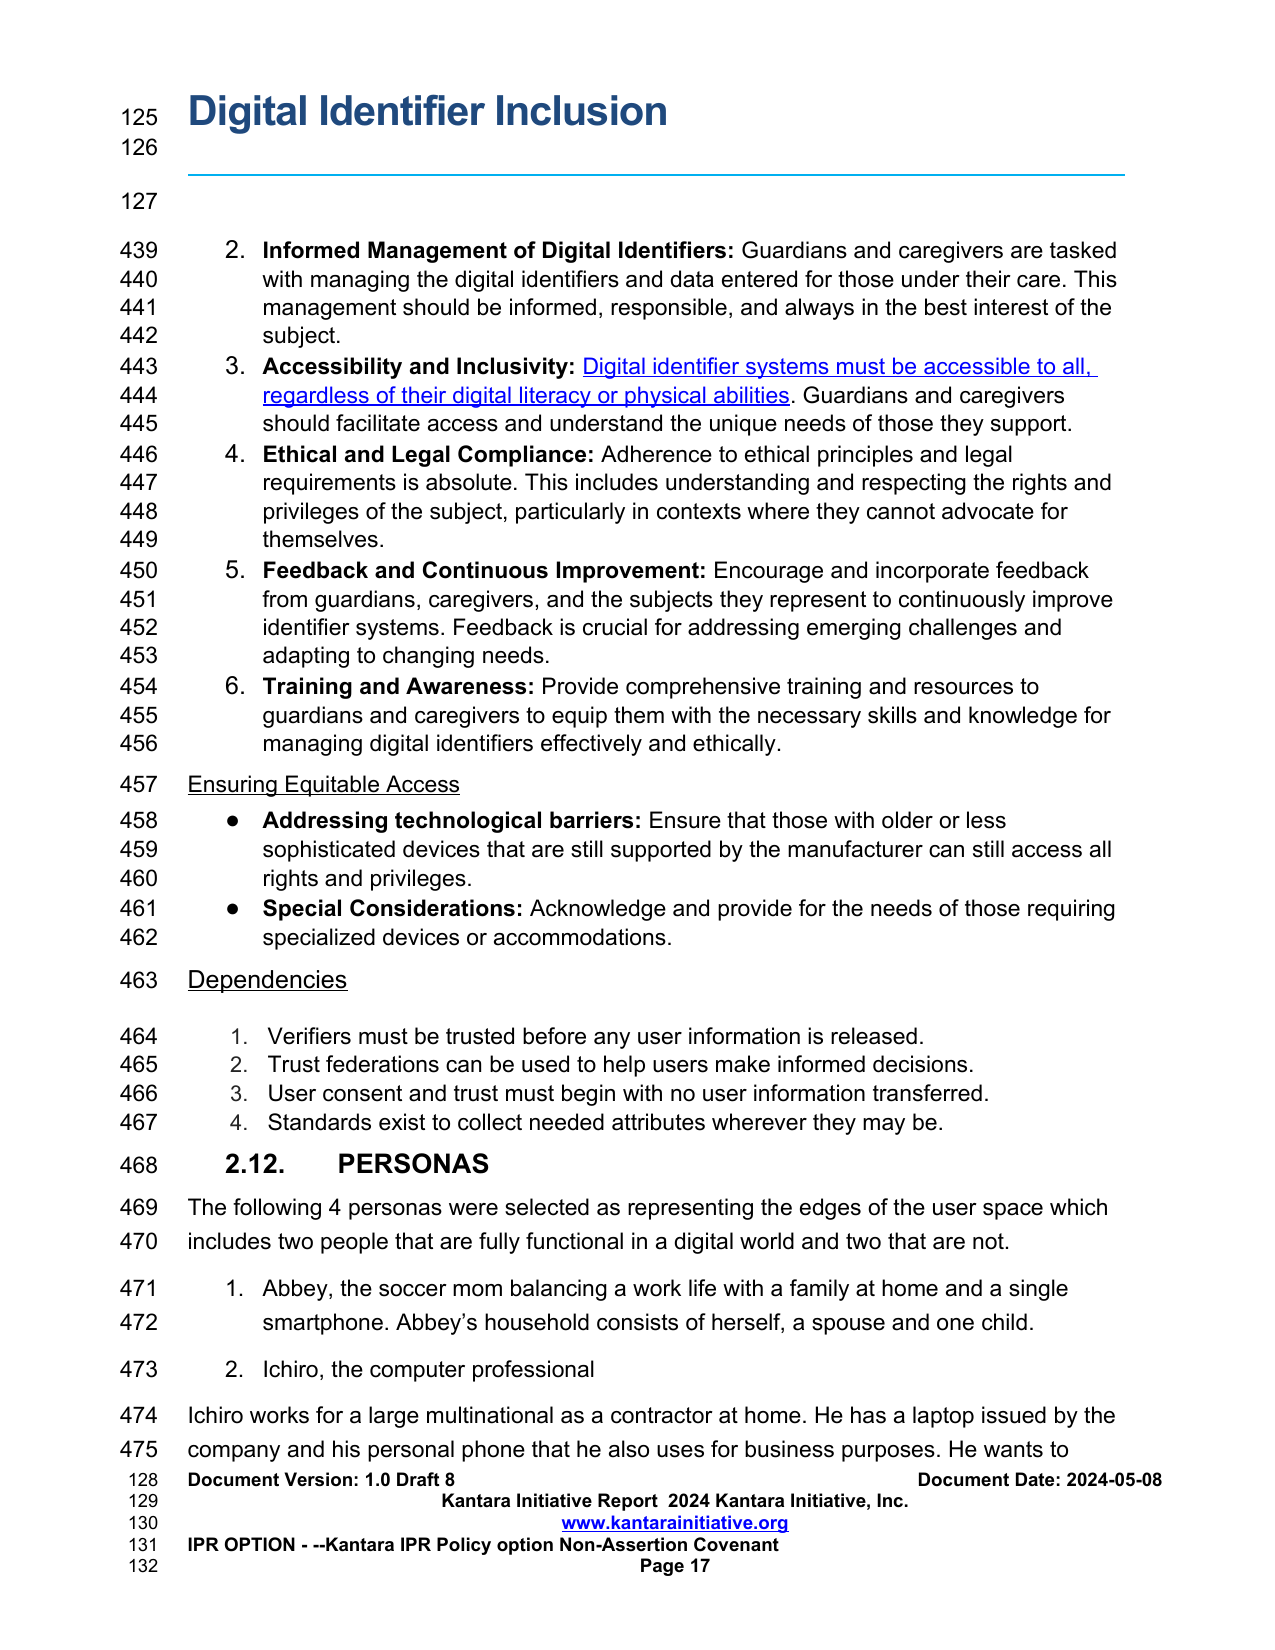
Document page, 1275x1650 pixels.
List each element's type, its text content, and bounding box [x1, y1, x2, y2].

list Verifiers must be trusted before any user information is released. [230, 1023, 1125, 1049]
list Special Considerations: Acknowledge and provide for the needs of those requiring specialized devices or accommodations. [225, 893, 1125, 950]
list User consent and trust must begin with no user information transferred. [230, 1080, 1125, 1107]
text The following 4 personas were selected as representing the edges of the user space which includes two people that are fully functional in a digital world and two that are not. [187, 1194, 1125, 1254]
list Feedback and Continuous Improvement: Encourage and incorporate feedback from guardians, caregivers, and the subjects they represent to continuously improve identifier systems. Feedback is crucial for addressing emerging challenges and adapting to changing needs. [225, 555, 1125, 669]
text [187, 1402, 1125, 1463]
list Abbey, the soccer mom balancing a work life with a family at home and a single smartphone. Abbey’s household consists of herself, a spouse and one child. [225, 1275, 1125, 1335]
list Ethical and Legal Compliance: Adherence to ethical principles and legal requirements is absolute. This includes understanding and respecting the rights and privileges of the subject, particularly in contexts where they cannot advocate for themselves. [225, 438, 1125, 553]
list Training and Awareness: Provide comprehensive training and resources to guardians and caregivers to equip them with the necessary skills and knowledge for managing digital identifiers effectively and ethically. [225, 671, 1125, 756]
list Accessibility and Inclusivity: Digital identifier systems must be accessible to all, regardless of their digital literacy or physical abilities. Guardians and caregivers should facilitate access and understand the unique needs of those they support. [225, 351, 1125, 436]
list Standards exist to collect needed attributes wherever they may be. [230, 1109, 1125, 1136]
text Ensuring Equitable Access [187, 771, 1125, 797]
list Addressing technological barriers: Ensure that those with older or less sophisticated devices that are still supported by the manufacturer can still access all rights and privileges. [225, 805, 1125, 891]
text Dependencies [187, 965, 1125, 993]
list Ichiro, the computer professional [225, 1356, 1125, 1382]
list Informed Management of Digital Identifiers: Guardians and caregivers are tasked with managing the digital identifiers and data entered for those under their care. This management should be informed, responsible, and always in the best interest of the subject. [225, 235, 1125, 349]
subtitle Personas [225, 1140, 1125, 1181]
list Trust federations can be used to help users make informed decisions. [230, 1051, 1125, 1078]
